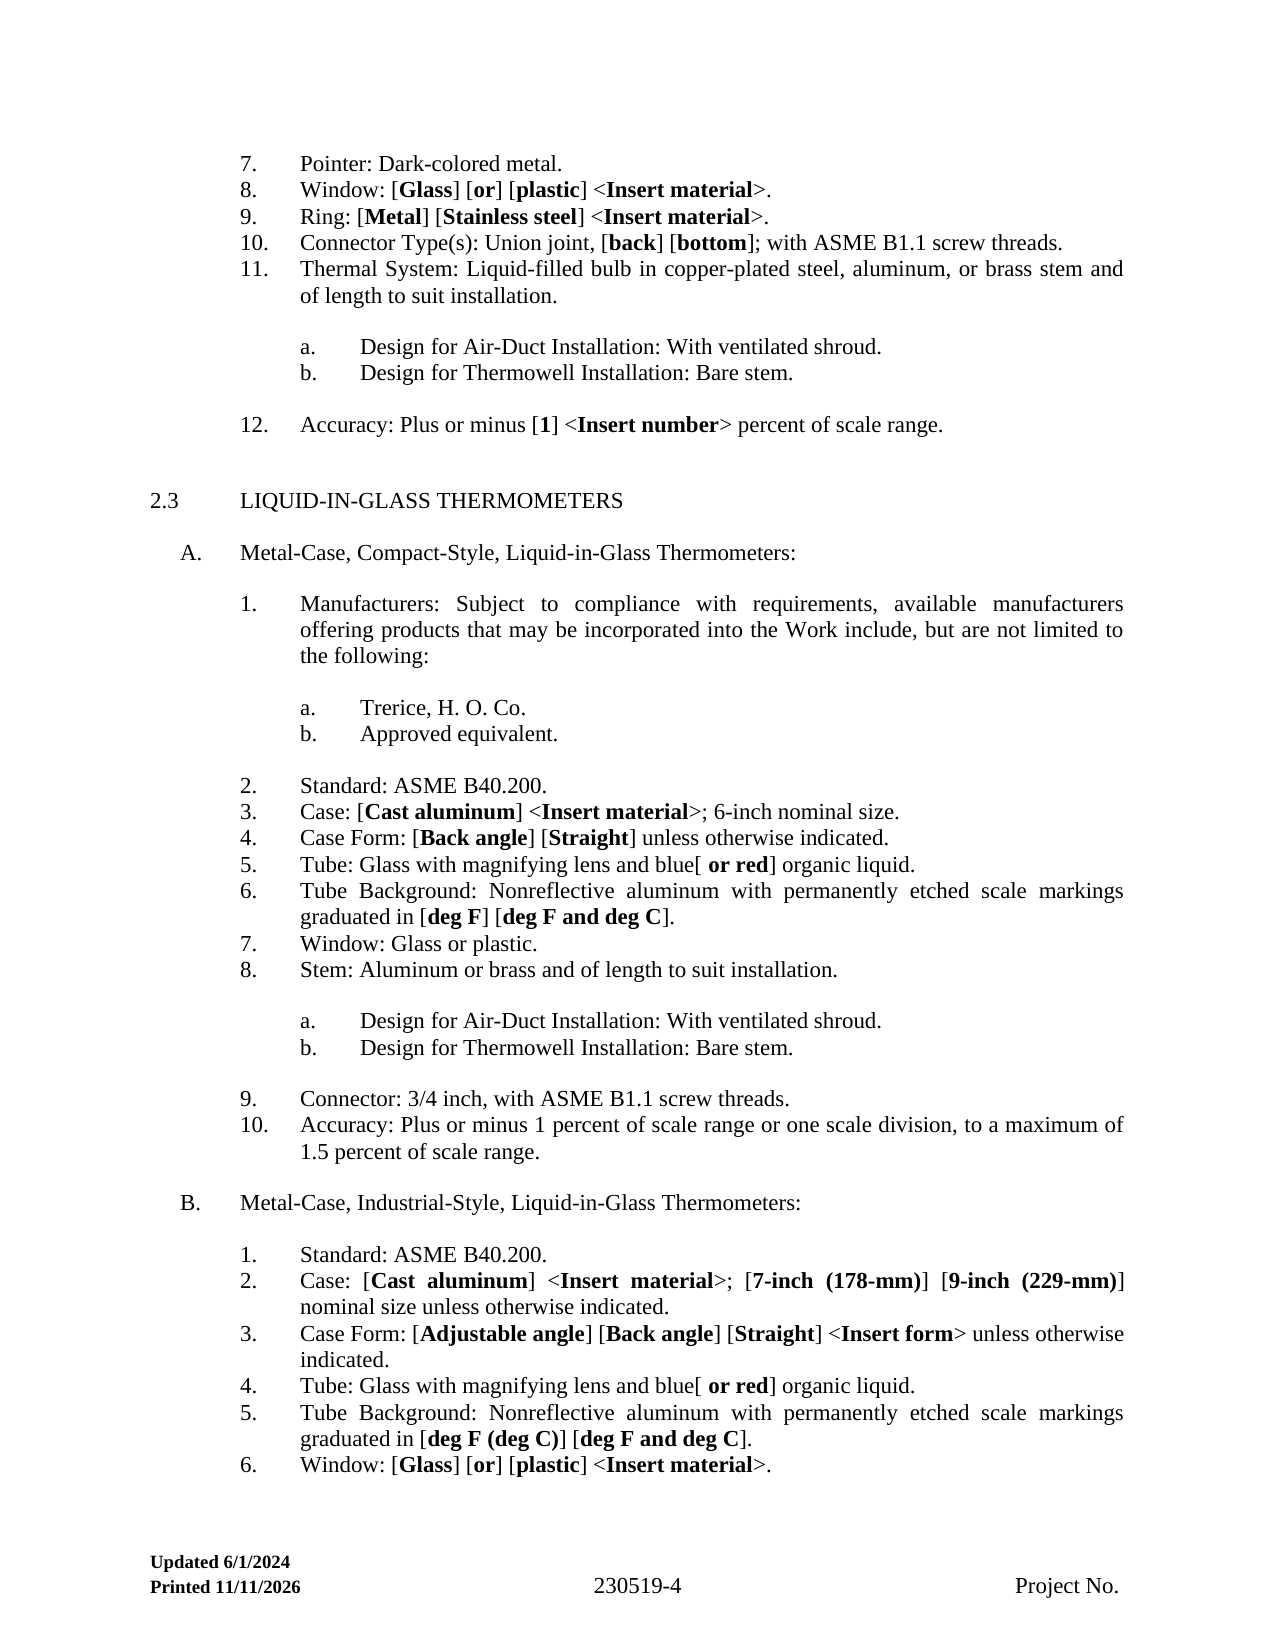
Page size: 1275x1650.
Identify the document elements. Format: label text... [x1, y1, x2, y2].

text Case: [Cast aluminum] <Insert material>; 6-inch nominal size. [240, 798, 1125, 824]
text Pointer: Dark-colored metal. [240, 150, 1125, 176]
text Case Form: [Adjustable angle] [Back angle] [Straight] <Insert form> unless otherwise indicated. [240, 1320, 1125, 1372]
text Window: [Glass] [or] [plastic] <Insert material>. [240, 176, 1125, 203]
text Metal-Case, Industrial-Style, Liquid-in-Glass Thermometers: [180, 1189, 1125, 1216]
text Design for Air-Duct Installation: With ventilated shroud. [300, 333, 1125, 359]
text Design for Thermowell Installation: Bare stem. [300, 359, 1125, 386]
text Tube Background: Nonreflective aluminum with permanently etched scale markings graduated in [deg F] [deg F and deg C]. [240, 877, 1125, 930]
text Tube Background: Nonreflective aluminum with permanently etched scale markings graduated in [deg F (deg C)] [deg F and deg C]. [240, 1399, 1125, 1451]
text LIQUID-IN-GLASS THERMOMETERS [150, 487, 1125, 513]
text Thermal System: Liquid-filled bulb in copper-plated steel, aluminum, or brass stem and of length to suit installation. [240, 255, 1125, 308]
text Tube: Glass with magnifying lens and blue[ or red] organic liquid. [240, 851, 1125, 877]
text Standard: ASME B40.200. [240, 1241, 1125, 1267]
text Approved equivalent. [300, 720, 1125, 747]
text Design for Thermowell Installation: Bare stem. [300, 1034, 1125, 1060]
text Stem: Aluminum or brass and of length to suit installation. [240, 956, 1125, 982]
text Window: Glass or plastic. [240, 930, 1125, 956]
text Design for Air-Duct Installation: With ventilated shroud. [300, 1007, 1125, 1034]
text Manufacturers: Subject to compliance with requirements, available manufacturers offering products that may be incorporated into the Work include, but are not limited to the following: [240, 590, 1125, 669]
text Metal-Case, Compact-Style, Liquid-in-Glass Thermometers: [180, 538, 1125, 565]
text Accuracy: Plus or minus 1 percent of scale range or one scale division, to a maximum of 1.5 percent of scale range. [240, 1112, 1125, 1164]
text Connector: 3/4 inch, with ASME B1.1 screw threads. [240, 1085, 1125, 1112]
text Trerice, H. O. Co. [300, 694, 1125, 720]
text Ring: [Metal] [Stainless steel] <Insert material>. [240, 203, 1125, 229]
text Connector Type(s): Union joint, [back] [bottom]; with ASME B1.1 screw threads. [240, 229, 1125, 255]
text Case: [Cast aluminum] <Insert material>; [7-inch (178-mm)] [9-inch (229-mm)] nominal size unless otherwise indicated. [240, 1267, 1125, 1320]
text Case Form: [Back angle] [Straight] unless otherwise indicated. [240, 824, 1125, 851]
text Standard: ASME B40.200. [240, 772, 1125, 798]
text Window: [Glass] [or] [plastic] <Insert material>. [240, 1451, 1125, 1478]
text Accuracy: Plus or minus [1] <Insert number> percent of scale range. [240, 411, 1125, 437]
text Tube: Glass with magnifying lens and blue[ or red] organic liquid. [240, 1372, 1125, 1399]
